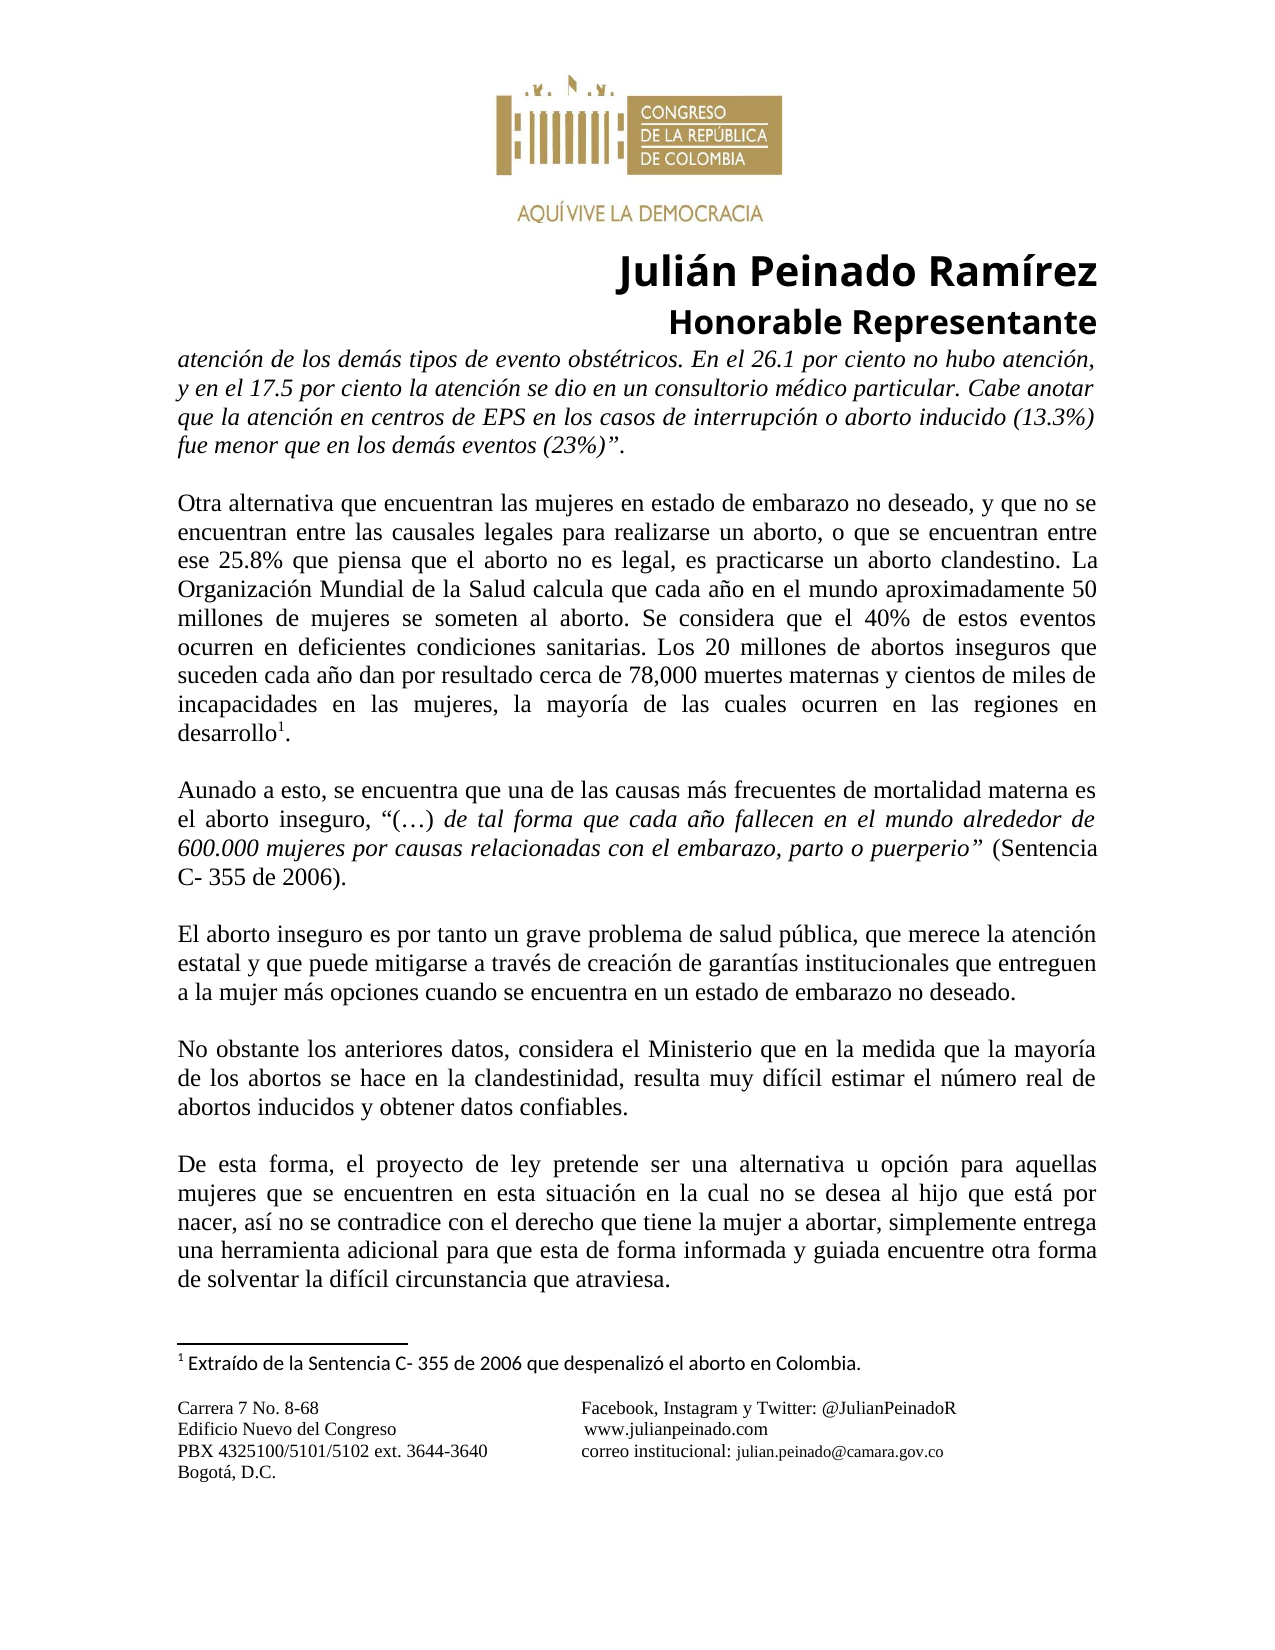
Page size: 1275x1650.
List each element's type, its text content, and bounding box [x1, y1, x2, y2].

picture [491, 75, 782, 222]
text El aborto inseguro es por tanto un grave problema de salud pública, que merece la atención estatal y que puede mitigarse a través de creación de garantías institucionales que entreguen a la mujer más opciones cuando se encuentra en un estado de embarazo no deseado. [177, 919, 1098, 1005]
text Otra alternativa que encuentran las mujeres en estado de embarazo no deseado, y que no se encuentran entre las causales legales para realizarse un aborto, o que se encuentran entre ese 25.8% que piensa que el aborto no es legal, es practicarse un aborto clandestino. La Organización Mundial de la Salud calcula que cada año en el mundo aproximadamente 50 millones de mujeres se someten al aborto. Se considera que el 40% de estos eventos ocurren en deficientes condiciones sanitarias. Los 20 millones de abortos inseguros que suceden cada año dan por resultado cerca de 78,000 muertes maternas y cientos de miles de incapacidades en las mujeres, la mayoría de las cuales ocurren en las regiones en desarrollo. [177, 488, 1098, 747]
text De esta forma, el proyecto de ley pretende ser una alternativa u opción para aquellas mujeres que se encuentren en esta situación en la cual no se desea al hijo que está por nacer, así no se contradice con el derecho que tiene la mujer a abortar, simplemente entrega una herramienta adicional para que esta de forma informada y guiada encuentre otra forma de solventar la difícil circunstancia que atraviesa. [177, 1149, 1098, 1293]
text No obstante los anteriores datos, considera el Ministerio que en la medida que la mayoría de los abortos se hace en la clandestinidad, resulta muy difícil estimar el número real de abortos inducidos y obtener datos confiables. [177, 1034, 1098, 1120]
text Aunado a esto, se encuentra que una de las causas más frecuentes de mortalidad materna es el aborto inseguro, “(…) de tal forma que cada año fallecen en el mundo alrededor de 600.000 mujeres por causas relacionadas con el embarazo, parto o puerperio” (Sentencia C- 355 de 2006). [177, 775, 1098, 890]
